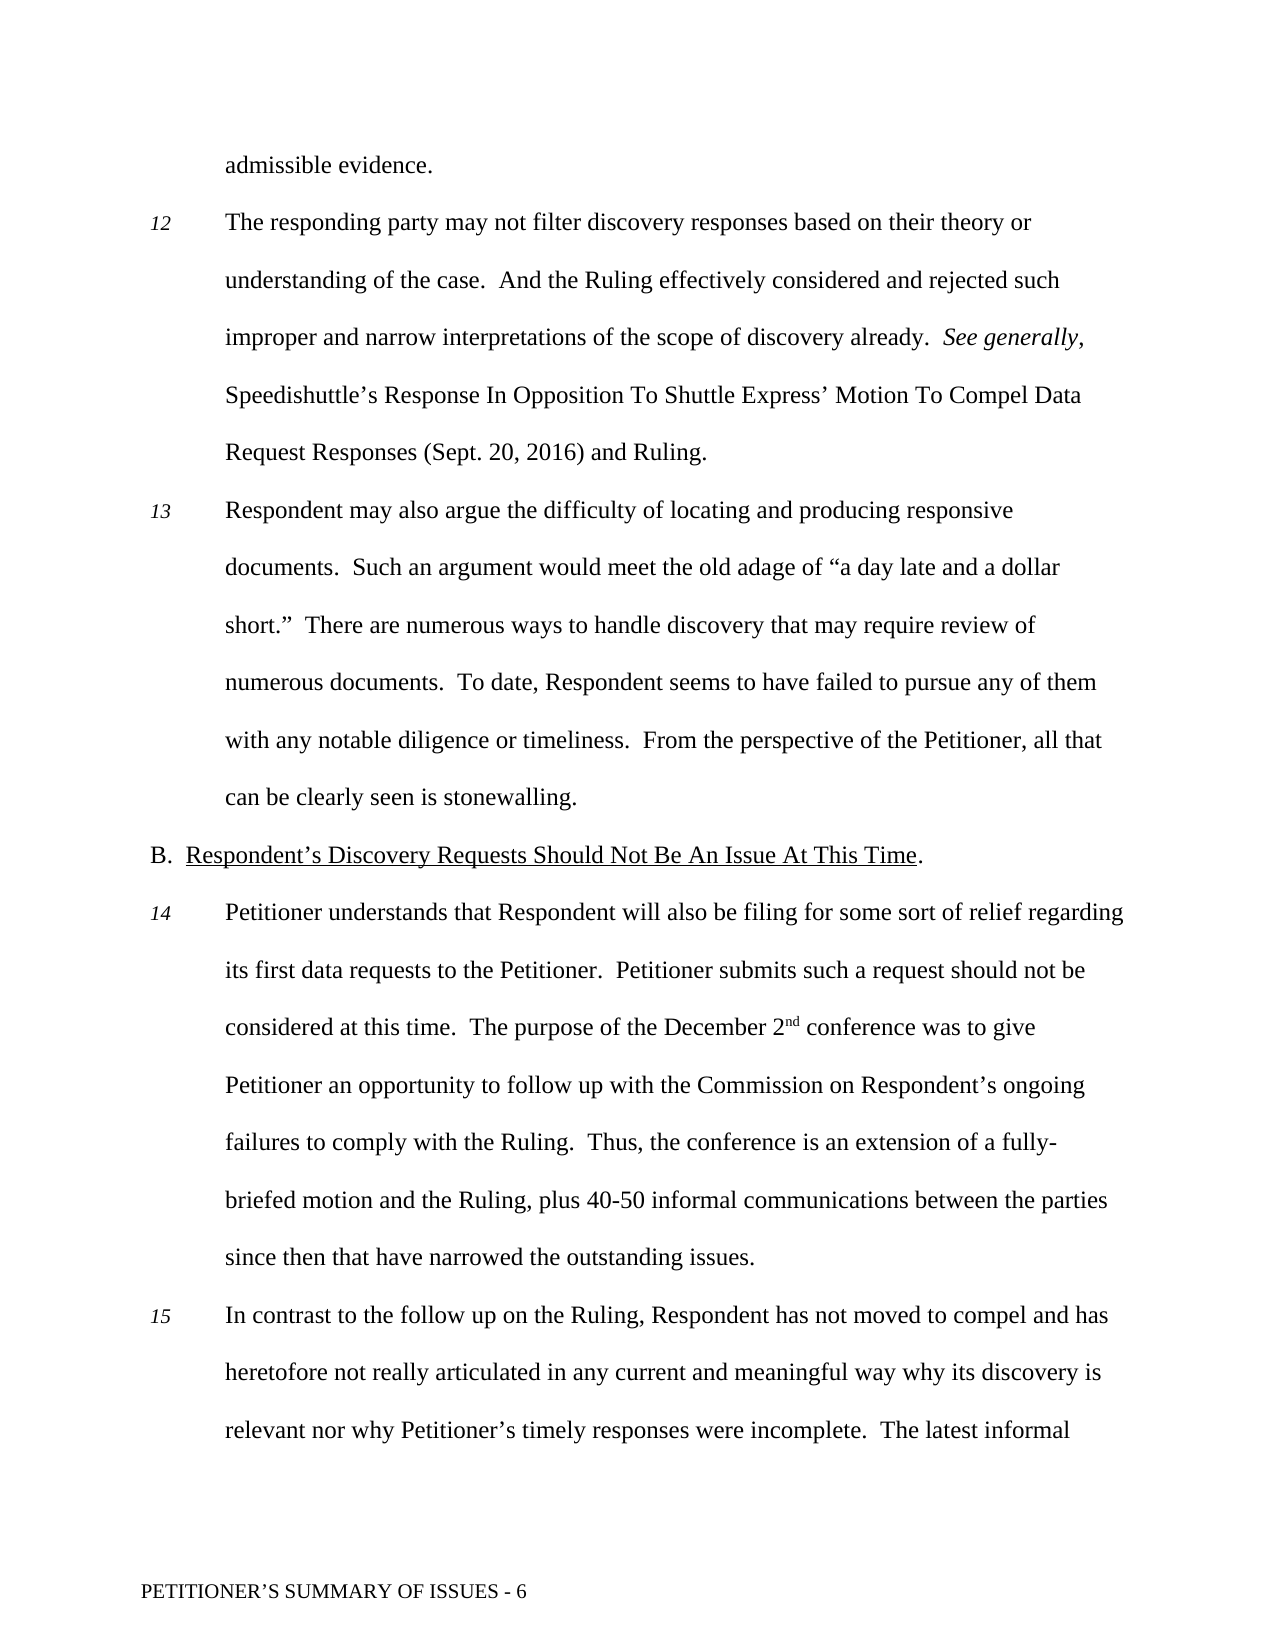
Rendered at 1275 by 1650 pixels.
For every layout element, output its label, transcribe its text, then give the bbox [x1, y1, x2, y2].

list Petitioner understands that Respondent will also be filing for some sort of relief regarding its first data requests to the Petitioner. Petitioner submits such a request should not be considered at this time. The purpose of the December 2nd conference was to give Petitioner an opportunity to follow up with the Commission on Respondent’s ongoing failures to comply with the Ruling. Thus, the conference is an extension of a fully-briefed motion and the Ruling, plus 40-50 informal communications between the parties since then that have narrowed the outstanding issues. [150, 897, 1125, 1271]
list B. Respondent’s Discovery Requests Should Not Be An Issue At This Time. [150, 840, 1125, 869]
list The responding party may not filter discovery responses based on their theory or understanding of the case. And the Ruling effectively considered and rejected such improper and narrow interpretations of the scope of discovery already. See generally, Speedishuttle’s Response In Opposition To Shuttle Express’ Motion To Compel Data Request Responses (Sept. 20, 2016) and Ruling. [150, 207, 1125, 466]
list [150, 150, 1125, 179]
list Respondent may also argue the difficulty of locating and producing responsive documents. Such an argument would meet the old adage of “a day late and a dollar short.” There are numerous ways to handle discovery that may require review of numerous documents. To date, Respondent seems to have failed to pursue any of them with any notable diligence or timeliness. From the perspective of the Petitioner, all that can be clearly seen is stonewalling. [150, 495, 1125, 811]
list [150, 1300, 1125, 1444]
